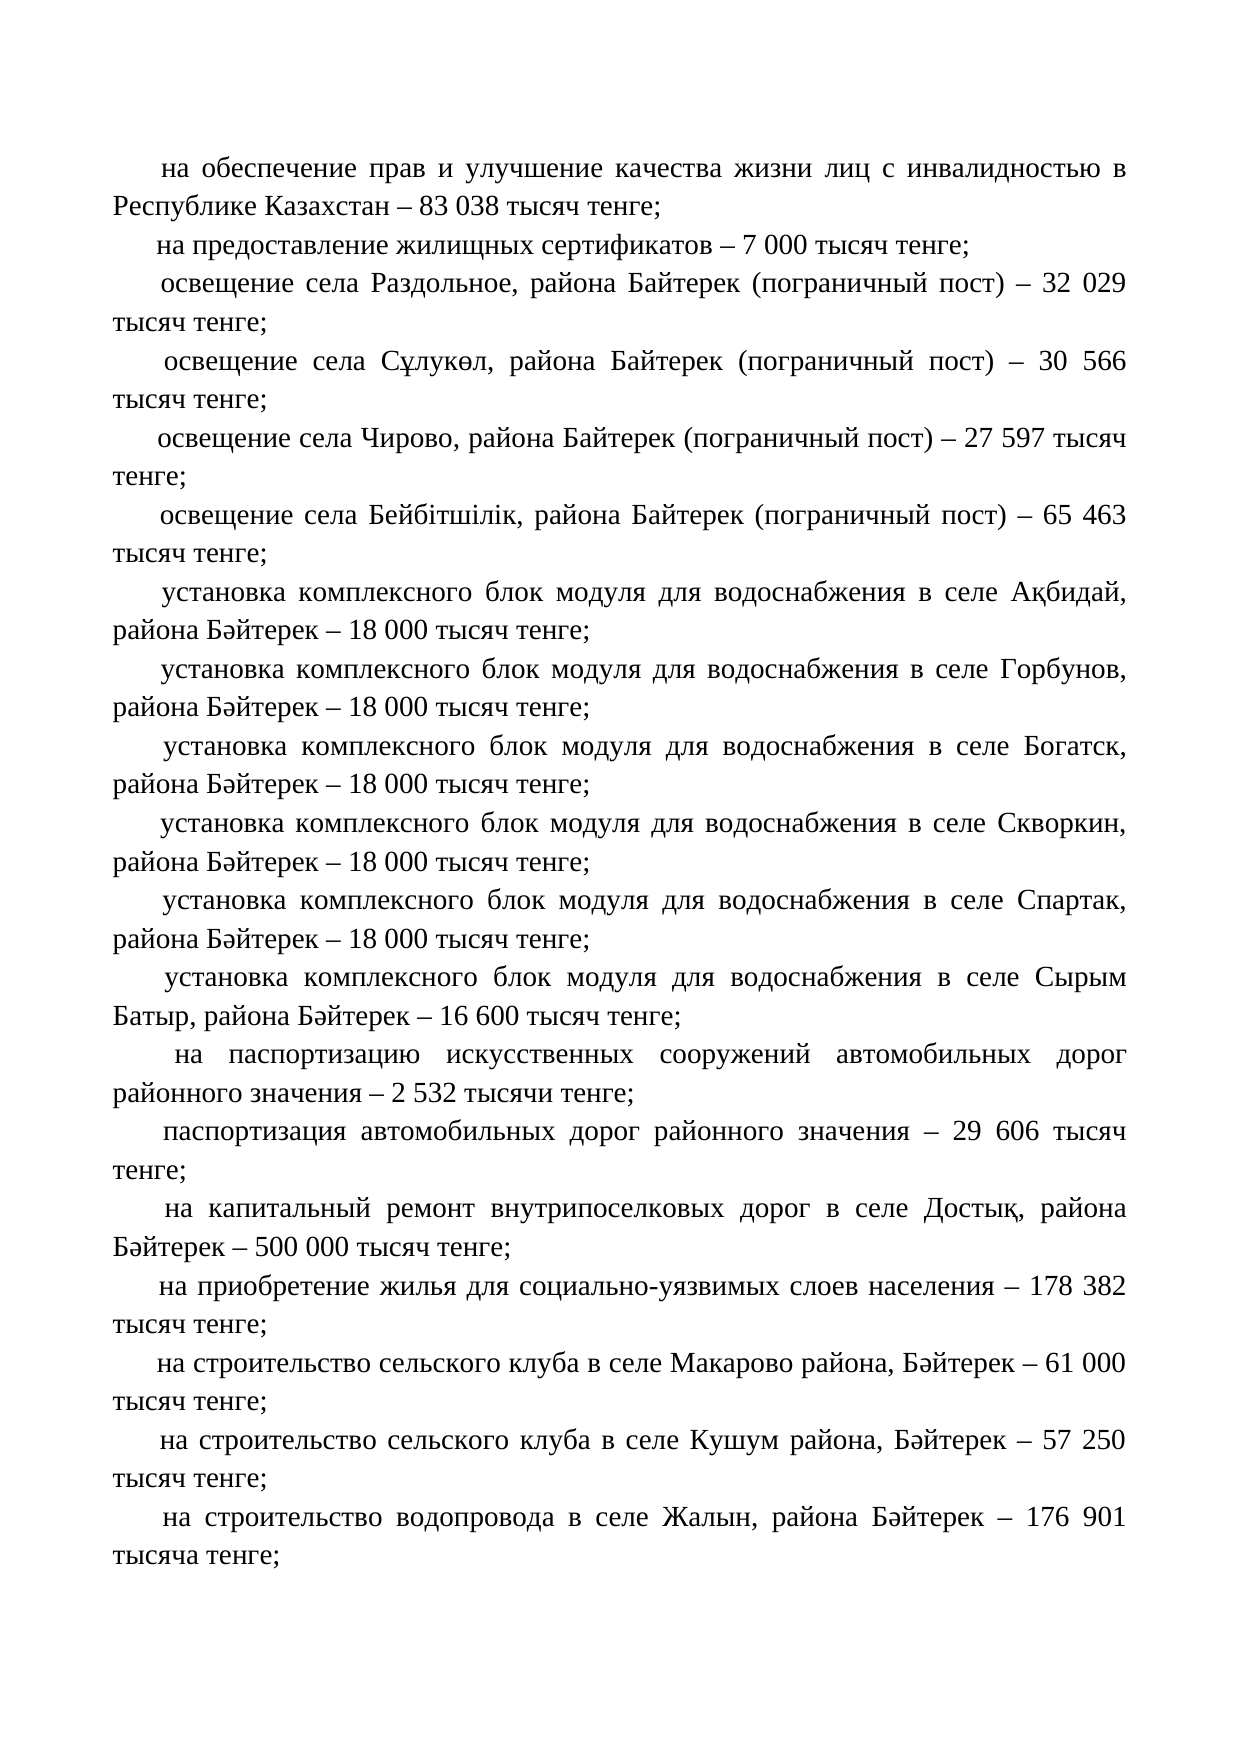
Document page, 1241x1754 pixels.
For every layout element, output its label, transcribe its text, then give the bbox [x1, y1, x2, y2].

text на строительство сельского клуба в селе Кушум района, Бәйтерек – 57 250 тысяч тенге; [112, 1422, 1128, 1494]
text установка комплексного блок модуля для водоснабжения в селе Сырым Батыр, района Бәйтерек – 16 600 тысяч тенге; [112, 959, 1128, 1031]
text паспортизация автомобильных дорог районного значения – 29 606 тысяч тенге; [112, 1113, 1128, 1186]
text установка комплексного блок модуля для водоснабжения в селе Скворкин, района Бәйтерек – 18 000 тысяч тенге; [112, 805, 1128, 877]
text освещение села Чирово, района Байтерек (пограничный пост) – 27 597 тысяч тенге; [112, 420, 1128, 492]
text установка комплексного блок модуля для водоснабжения в селе Спартак, района Бәйтерек – 18 000 тысяч тенге; [112, 882, 1128, 954]
text освещение села Раздольное, района Байтерек (пограничный пост) – 32 029 тысяч тенге; [112, 266, 1128, 338]
text установка комплексного блок модуля для водоснабжения в селе Горбунов, района Бәйтерек – 18 000 тысяч тенге; [112, 651, 1128, 723]
text установка комплексного блок модуля для водоснабжения в селе Богатск, района Бәйтерек – 18 000 тысяч тенге; [112, 728, 1128, 800]
text на приобретение жилья для социально-уязвимых слоев населения – 178 382 тысяч тенге; [112, 1268, 1128, 1340]
text на капитальный ремонт внутрипоселковых дорог в селе Достық, района Бәйтерек – 500 000 тысяч тенге; [112, 1191, 1128, 1263]
text установка комплексного блок модуля для водоснабжения в селе Ақбидай, района Бәйтерек – 18 000 тысяч тенге; [112, 574, 1128, 646]
text на строительство сельского клуба в селе Макарово района, Бәйтерек – 61 000 тысяч тенге; [112, 1345, 1128, 1417]
text на обеспечение прав и улучшение качества жизни лиц с инвалидностью в Республике Казахстан – 83 038 тысяч тенге; [112, 150, 1128, 222]
text на строительство водопровода в селе Жалын, района Бәйтерек – 176 901 тысяча тенге; [112, 1499, 1128, 1571]
text освещение села Бейбітшілік, района Байтерек (пограничный пост) – 65 463 тысяч тенге; [112, 497, 1128, 569]
text на паспортизацию искусственных сооружений автомобильных дорог районного значения – 2 532 тысячи тенге; [112, 1036, 1128, 1108]
text освещение села Сұлукөл, района Байтерек (пограничный пост) – 30 566 тысяч тенге; [112, 343, 1128, 415]
text на предоставление жилищных сертификатов – 7 000 тысяч тенге; [112, 227, 1128, 261]
